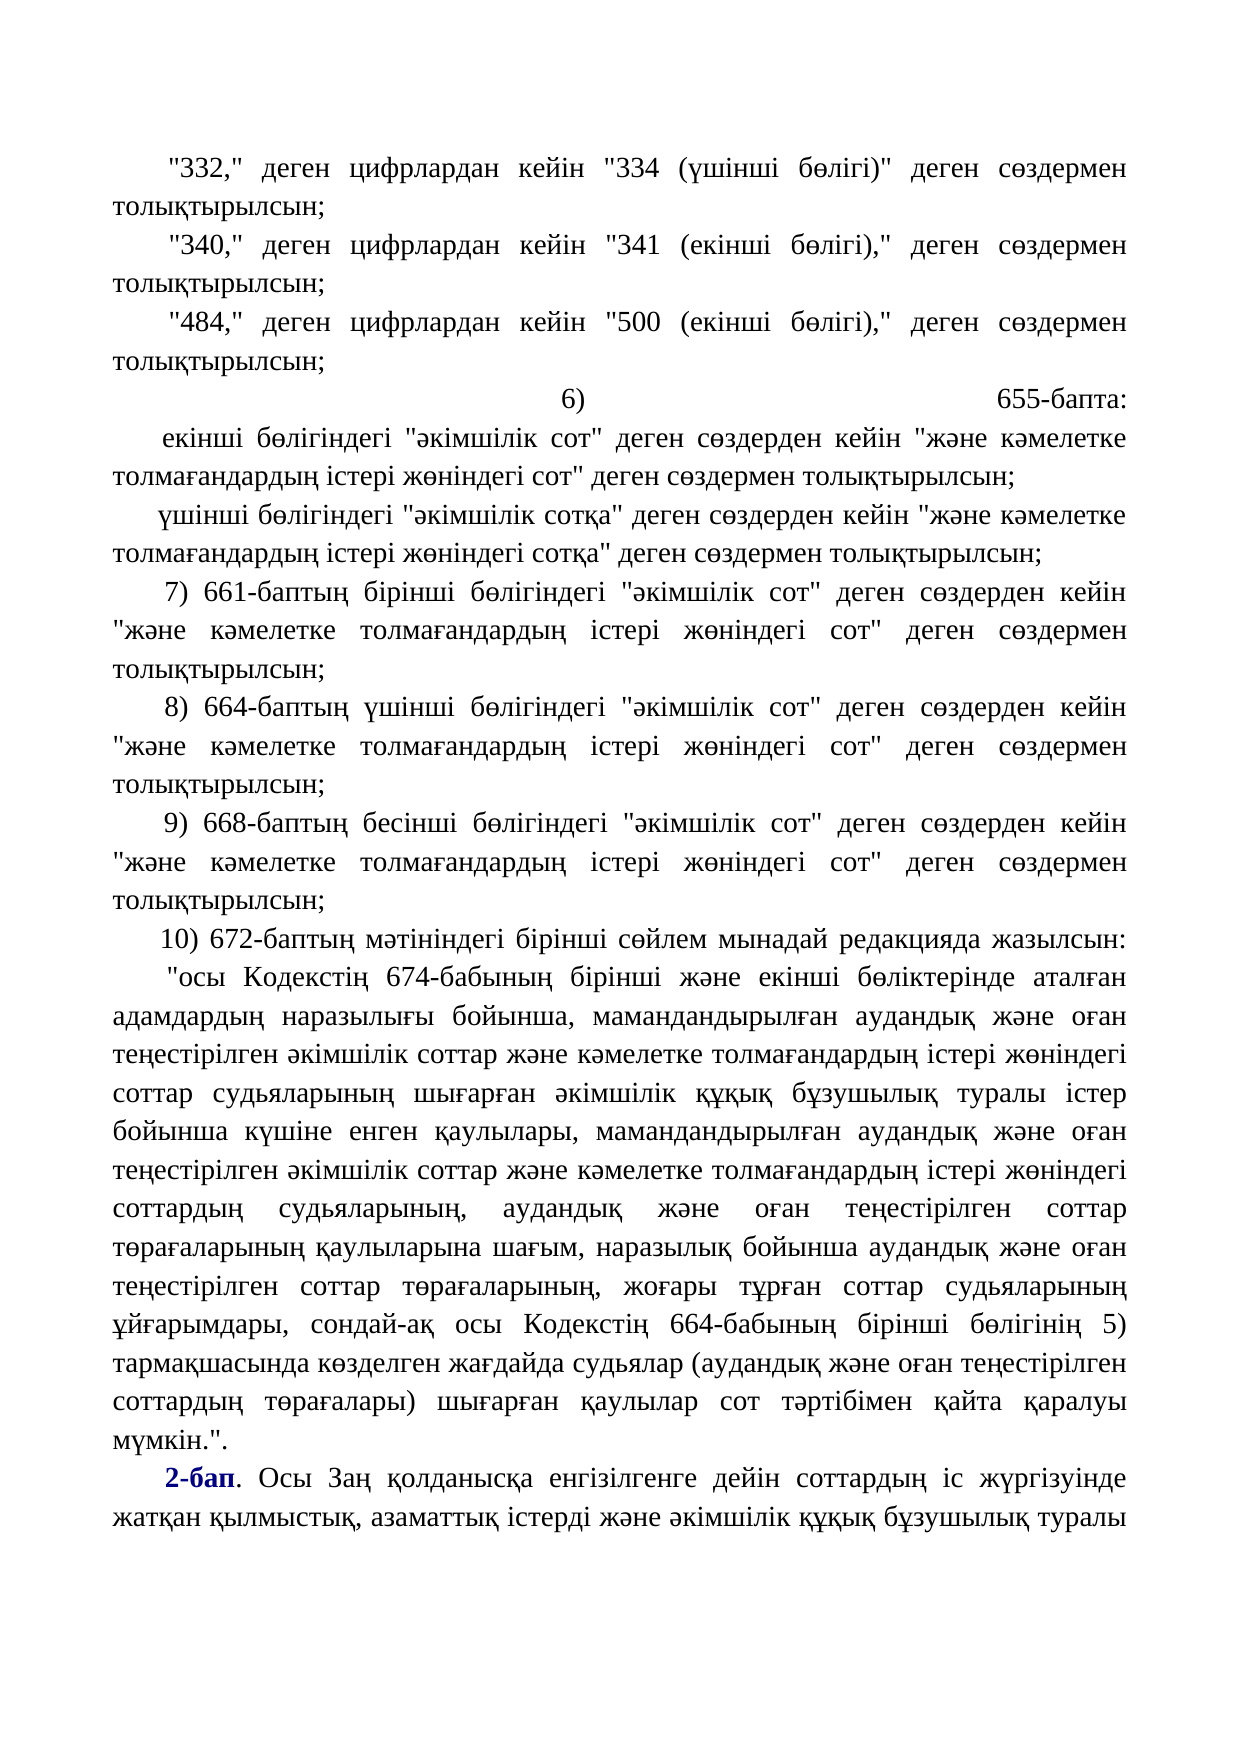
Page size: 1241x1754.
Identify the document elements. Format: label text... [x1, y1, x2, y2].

text "340," деген цифрлардан кейін "341 (екінші бөлігі)," деген сөздермен толықтырылсын; [112, 227, 1128, 299]
text 8) 664-баптың үшінші бөлігіндегі "әкімшілік сот" деген сөздерден кейін "және кәмелетке толмағандардың істері жөніндегі сот" деген сөздермен толықтырылсын; [112, 689, 1128, 800]
text 6) 655-бапта: екінші бөлігіндегі "әкімшілік сот" деген сөздерден кейін "және кәмелетке толмағандардың істері жөніндегі сот" деген сөздермен толықтырылсын; [112, 381, 1128, 492]
text 10) 672-баптың мәтініндегі бірінші сөйлем мынадай редакцияда жазылсын: "осы Кодекстің 674-бабының бірінші және екінші бөліктерінде аталған адамдардың наразылығы бойынша, мамандандырылған аудандық және оған теңестірілген әкімшілік соттар және кәмелетке толмағандардың істері жөніндегі соттар судьяларының шығарған әкімшілік құқық бұзушылық туралы істер бойынша күшіне енген қаулылары, мамандандырылған аудандық және оған теңестірілген әкімшілік соттар және кәмелетке толмағандардың істері жөніндегі соттардың судьяларының, аудандық және оған теңестірілген соттар төрағаларының қаулыларына шағым, наразылық бойынша аудандық және оған теңестірілген соттар төрағаларының, жоғары тұрған соттар судьяларының ұйғарымдары, сондай-ақ осы Кодекстің 664-бабының бірінші бөлігінің 5) тармақшасында көзделген жағдайда судьялар (аудандық және оған теңестірілген соттардың төрағалары) шығарған қаулылар сот тәртібімен қайта қаралуы мүмкін.". [112, 921, 1128, 1455]
text 7) 661-баптың бірінші бөлігіндегі "әкімшілік сот" деген сөздерден кейін "және кәмелетке толмағандардың істері жөніндегі сот" деген сөздермен толықтырылсын; [112, 574, 1128, 684]
text "484," деген цифрлардан кейін "500 (екінші бөлігі)," деген сөздермен толықтырылсын; [112, 304, 1128, 376]
text "332," деген цифрлардан кейін "334 (үшінші бөлігі)" деген сөздермен толықтырылсын; [112, 150, 1128, 222]
text 9) 668-баптың бесінші бөлігіндегі "әкімшілік сот" деген сөздерден кейін "және кәмелетке толмағандардың істері жөніндегі сот" деген сөздермен толықтырылсын; [112, 805, 1128, 916]
text үшінші бөлігіндегі "әкімшілік сотқа" деген сөздерден кейін "және кәмелетке толмағандардың істері жөніндегі сотқа" деген сөздермен толықтырылсын; [112, 497, 1128, 569]
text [112, 1460, 1128, 1532]
